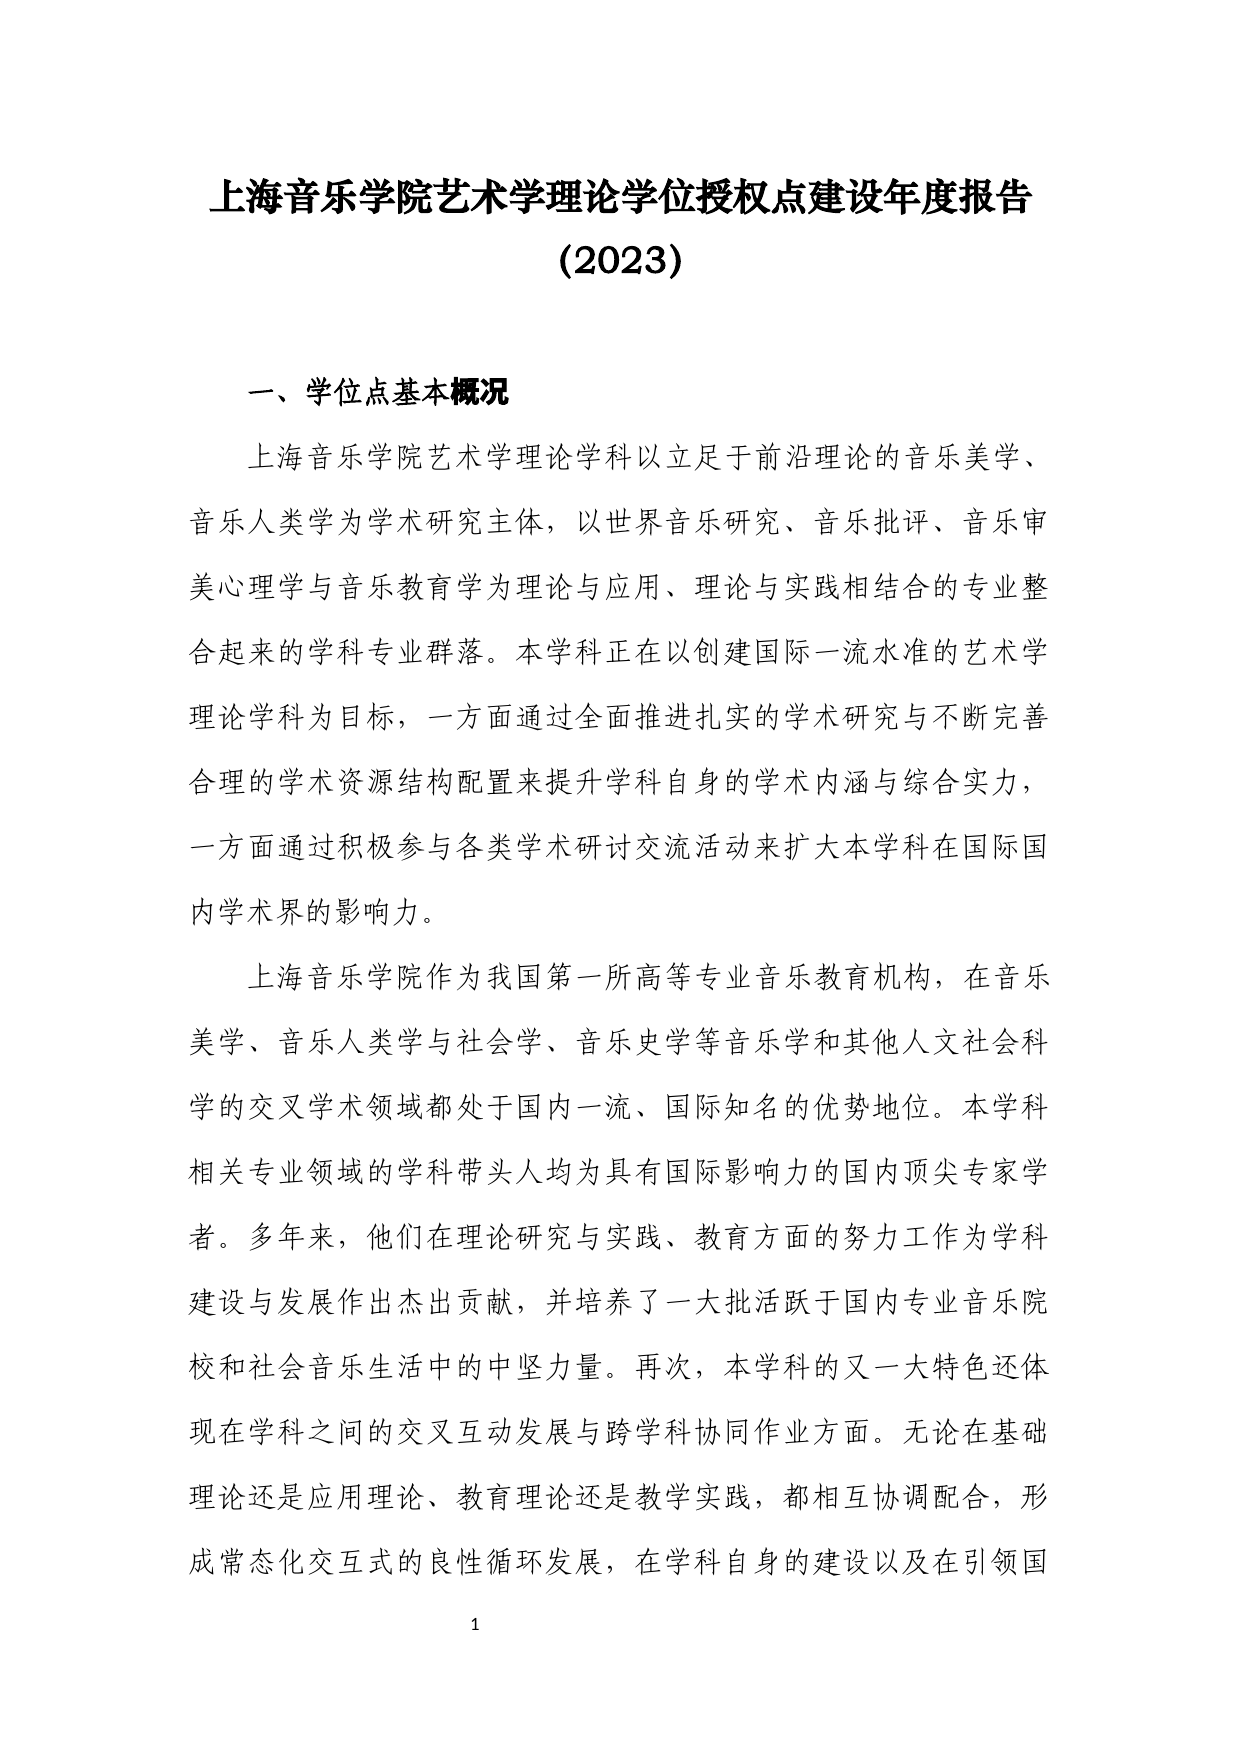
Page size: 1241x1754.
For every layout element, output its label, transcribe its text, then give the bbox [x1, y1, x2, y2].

text 上海音乐学院艺术学理论学位授权点建设年度报告 [187, 162, 1053, 227]
text 上海音乐学院艺术学理论学科以立足于前沿理论的音乐美学、音乐人类学为学术研究主体，以世界音乐研究、音乐批评、音乐审美心理学与音乐教育学为理论与应用、理论与实践相结合的专业整合起来的学科专业群落。本学科正在以创建国际一流水准的艺术学理论学科为目标，一方面通过全面推进扎实的学术研究与不断完善合理的学术资源结构配置来提升学科自身的学术内涵与综合实力，一方面通过积极参与各类学术研讨交流活动来扩大本学科在国际国内学术界的影响力。 [187, 422, 1053, 942]
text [187, 942, 1053, 1592]
text 一、学位点基本概况 [187, 357, 1053, 422]
text （2023） [187, 227, 1053, 292]
